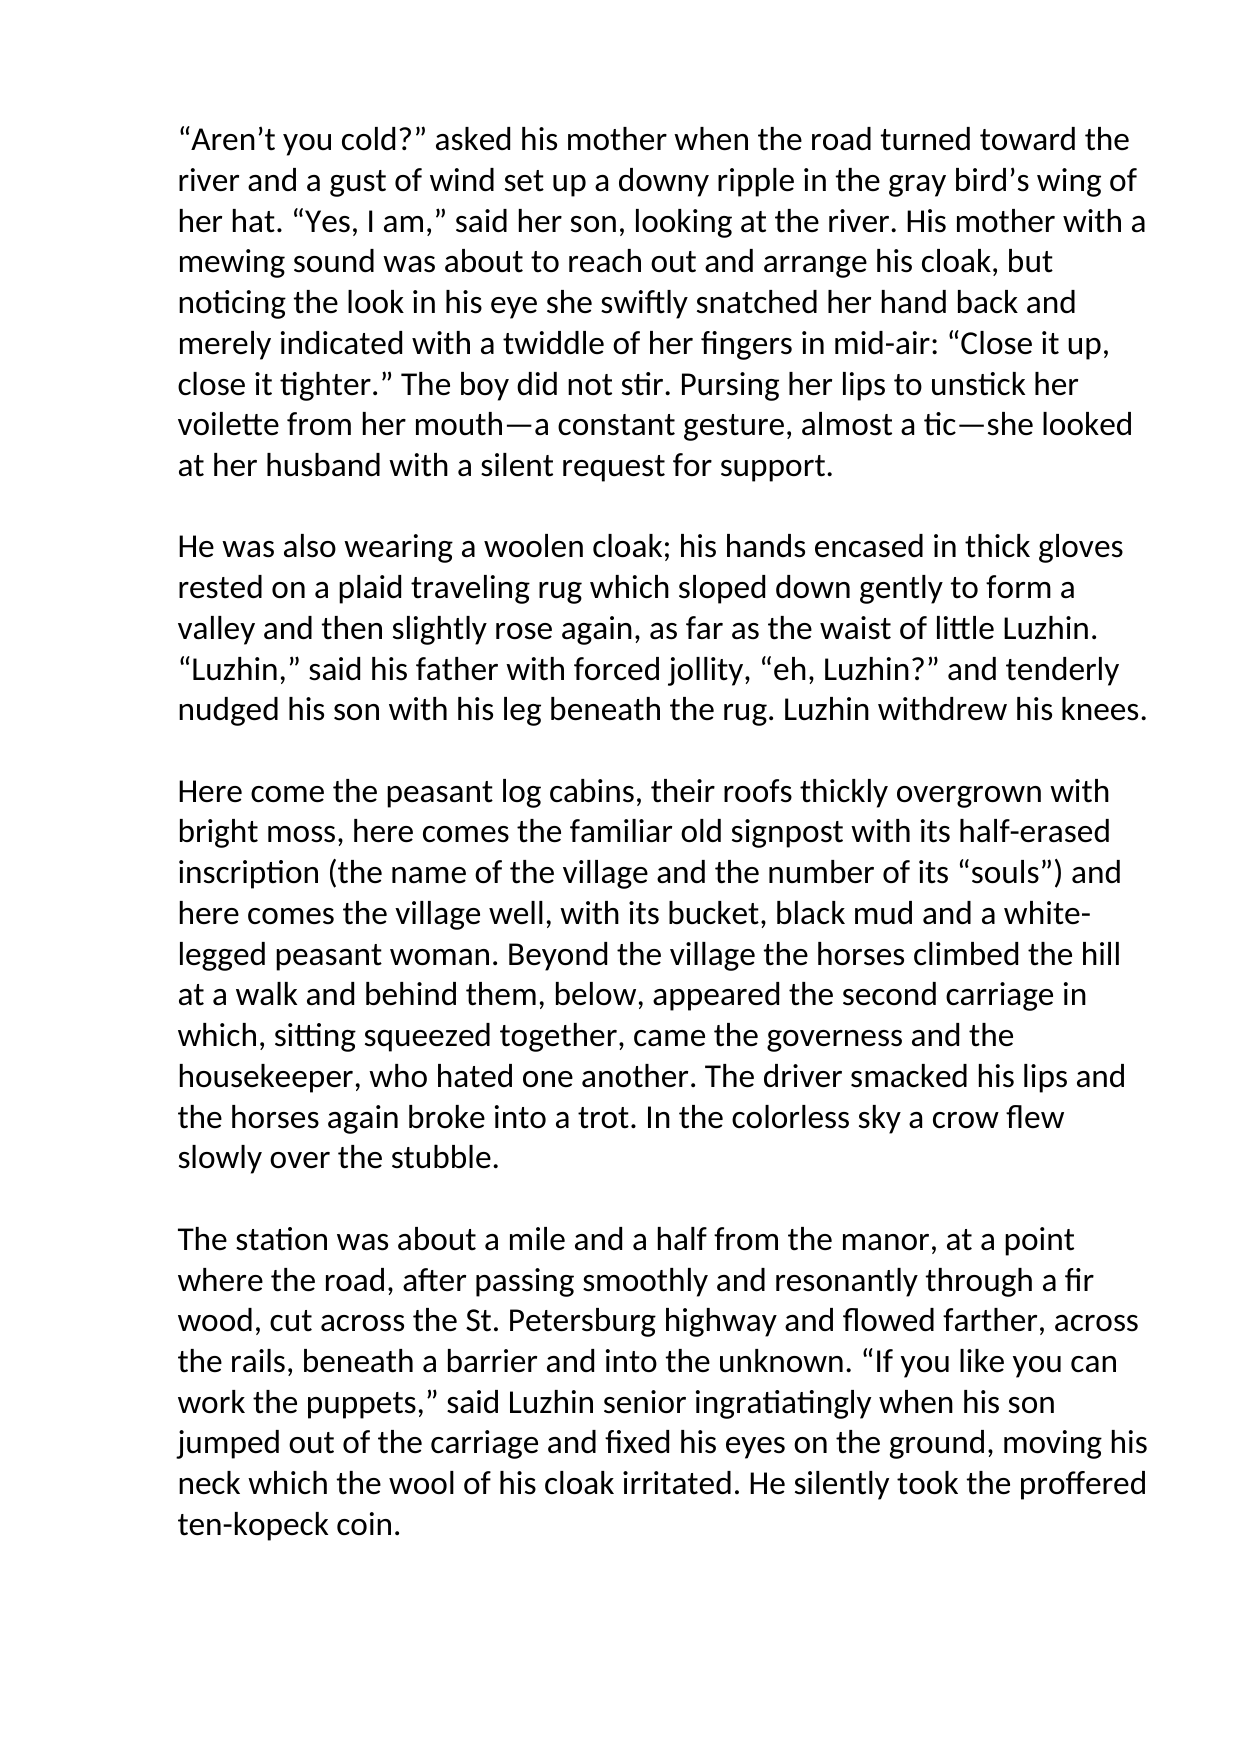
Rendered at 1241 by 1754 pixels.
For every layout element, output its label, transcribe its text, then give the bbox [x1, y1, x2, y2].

text The station was about a mile and a half from the manor, at a point where the road, after passing smoothly and resonantly through a fir wood, cut across the St. Petersburg highway and flowed farther, across the rails, beneath a barrier and into the unknown. “If you like you can work the puppets,” said Luzhin senior ingratiatingly when his son jumped out of the carriage and fixed his eyes on the ground, moving his neck which the wool of his cloak irritated. He silently took the proffered ten-kopeck coin. [177, 1218, 1152, 1544]
text “Aren’t you cold?” asked his mother when the road turned toward the river and a gust of wind set up a downy ripple in the gray bird’s wing of her hat. “Yes, I am,” said her son, looking at the river. His mother with a mewing sound was about to reach out and arrange his cloak, but noticing the look in his eye she swiftly snatched her hand back and merely indicated with a twiddle of her fingers in mid-air: “Close it up, close it tighter.” The boy did not stir. Pursing her lips to unstick her voilette from her mouth—a constant gesture, almost a tic—she looked at her husband with a silent request for support. [177, 118, 1152, 485]
text He was also wearing a woolen cloak; his hands encased in thick gloves rested on a plaid traveling rug which sloped down gently to form a valley and then slightly rose again, as far as the waist of little Luzhin. “Luzhin,” said his father with forced jollity, “eh, Luzhin?” and tenderly nudged his son with his leg beneath the rug. Luzhin withdrew his knees. [177, 525, 1152, 729]
text Here come the peasant log cabins, their roofs thickly overgrown with bright moss, here comes the familiar old signpost with its half-erased inscription (the name of the village and the number of its “souls”) and here comes the village well, with its bucket, black mud and a white-legged peasant woman. Beyond the village the horses climbed the hill at a walk and behind them, below, appeared the second carriage in which, sitting squeezed together, came the governess and the housekeeper, who hated one another. The driver smacked his lips and the horses again broke into a trot. In the colorless sky a crow flew slowly over the stubble. [177, 770, 1152, 1177]
